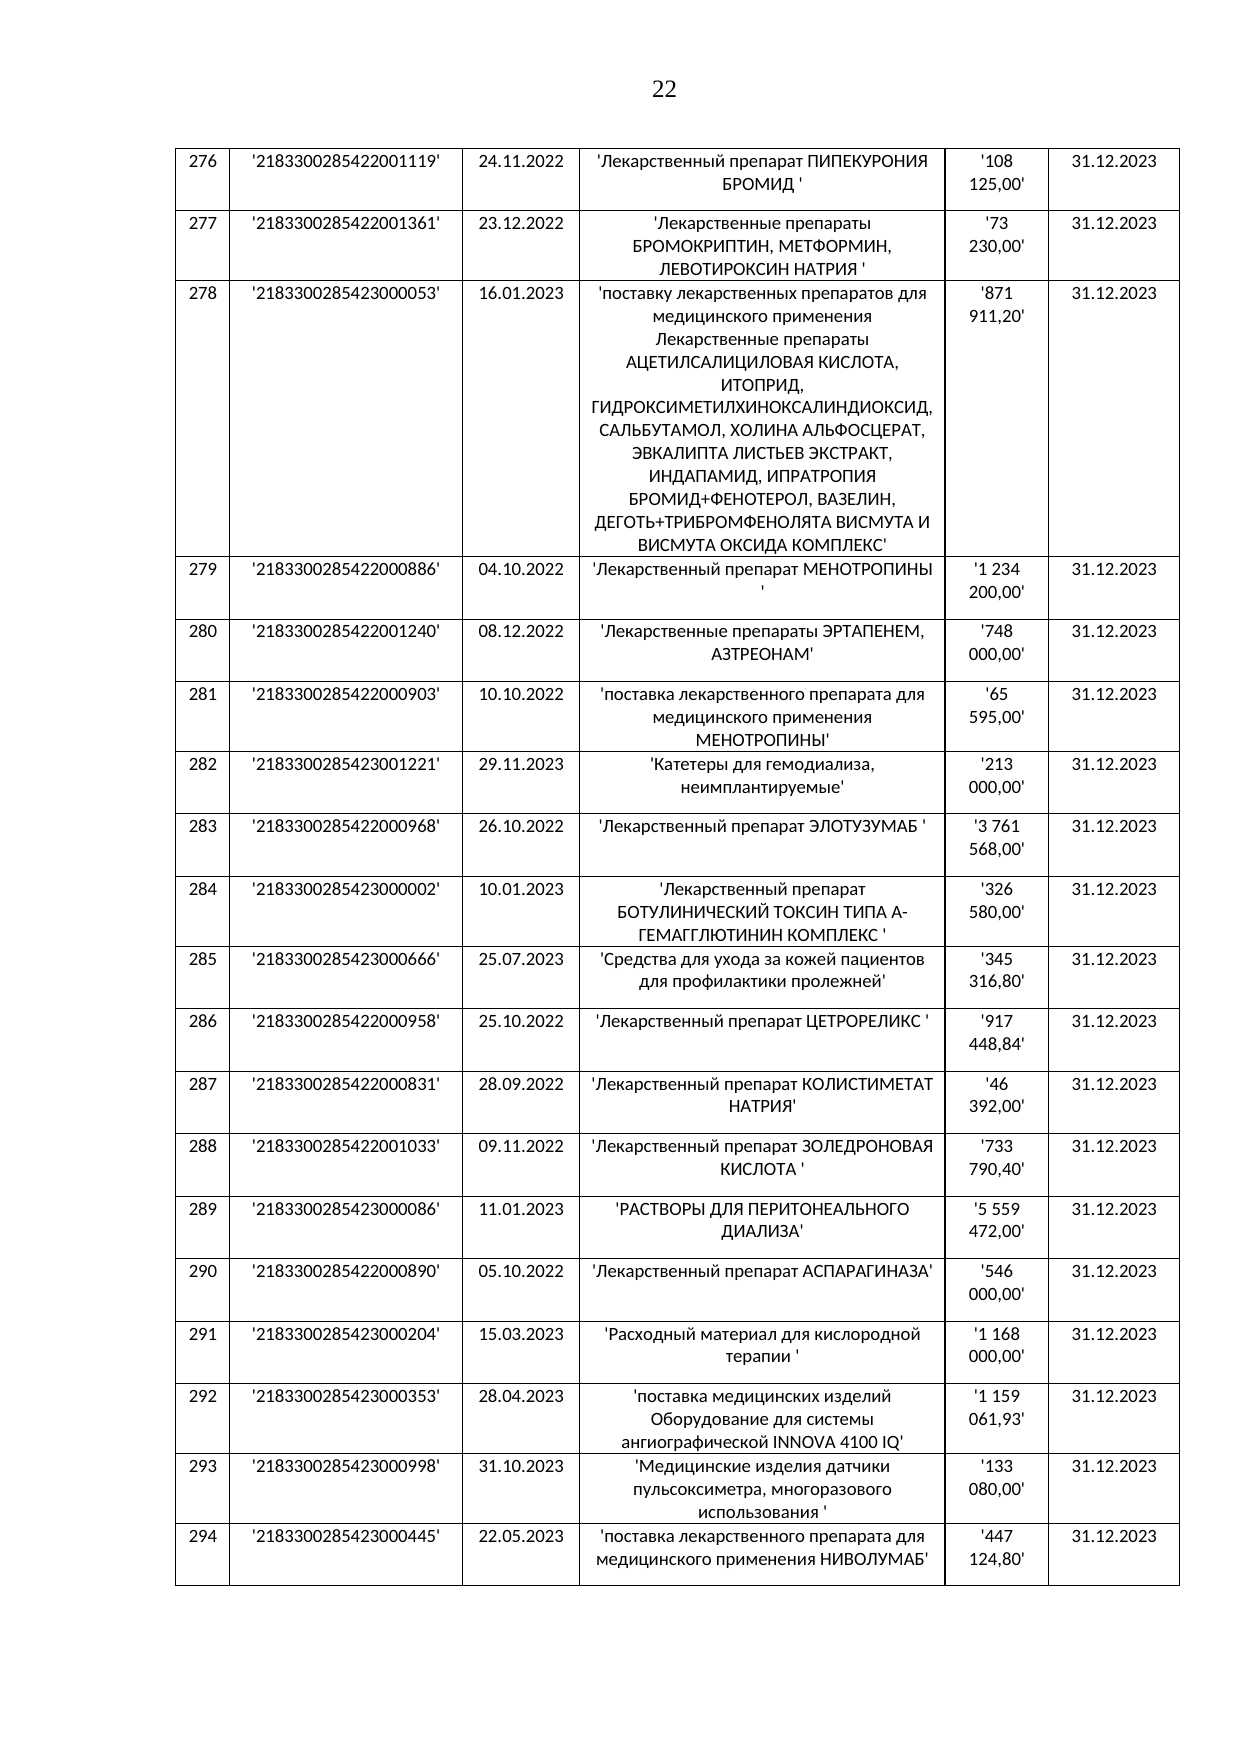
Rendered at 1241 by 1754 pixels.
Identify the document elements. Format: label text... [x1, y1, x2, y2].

table_cell 280 [176, 620, 229, 681]
table_cell 31.12.2023 [1049, 1197, 1179, 1258]
table_cell 278 [176, 281, 229, 556]
table_cell '345 316,80' [946, 947, 1048, 1008]
table_cell 277 [176, 211, 229, 280]
table_cell 31.12.2023 [1049, 620, 1179, 681]
table_cell 'Средства для ухода за кожей пациентов для профилактики пролежней' [580, 947, 944, 1008]
table_cell 286 [176, 1009, 229, 1071]
table_cell 28.09.2022 [463, 1072, 579, 1133]
table_cell '2183300285422000886' [230, 557, 462, 618]
table_cell 'Катетеры для гемодиализа, неимплантируемые' [580, 752, 944, 813]
table_cell 'Лекарственный препарат ЦЕТРОРЕЛИКС ' [580, 1009, 944, 1071]
table_cell 31.12.2023 [1049, 1322, 1179, 1383]
table_cell 31.12.2023 [1049, 1009, 1179, 1071]
table_cell '2183300285423001221' [230, 752, 462, 813]
table_cell 'поставку лекарственных препаратов для медицинского применения Лекарственные препараты АЦЕТИЛСАЛИЦИЛОВАЯ КИСЛОТА, ИТОПРИД, ГИДРОКСИМЕТИЛХИНОКСАЛИНДИОКСИД, САЛЬБУТАМОЛ, ХОЛИНА АЛЬФОСЦЕРАТ, ЭВКАЛИПТА ЛИСТЬЕВ ЭКСТРАКТ, ИНДАПАМИД, ИПРАТРОПИЯ БРОМИД+ФЕНОТЕРОЛ, ВАЗЕЛИН, ДЕГОТЬ+ТРИБРОМФЕНОЛЯТА ВИСМУТА И ВИСМУТА ОКСИДА КОМПЛЕКС' [580, 281, 944, 556]
table_cell 31.12.2023 [1049, 682, 1179, 751]
table_cell 'Лекарственные препараты БРОМОКРИПТИН, МЕТФОРМИН, ЛЕВОТИРОКСИН НАТРИЯ ' [580, 211, 944, 280]
table_cell 284 [176, 877, 229, 946]
table_cell 31.12.2023 [1049, 1384, 1179, 1453]
table_cell 'Лекарственный препарат КОЛИСТИМЕТАТ НАТРИЯ' [580, 1072, 944, 1133]
table_cell 'поставка медицинских изделий Оборудование для системы ангиографической INNOVA 4100 IQ' [580, 1384, 944, 1453]
table_cell 'Лекарственный препарат МЕНОТРОПИНЫ ' [580, 557, 944, 618]
table_cell '2183300285423000998' [230, 1454, 462, 1523]
table_cell 31.12.2023 [1049, 149, 1179, 210]
table_cell '2183300285423000204' [230, 1322, 462, 1383]
table_cell '546 000,00' [946, 1259, 1048, 1321]
table_cell 24.11.2022 [463, 149, 579, 210]
table_cell 31.12.2023 [1049, 877, 1179, 946]
table_cell '1 168 000,00' [946, 1322, 1048, 1383]
table_cell 31.12.2023 [1049, 947, 1179, 1008]
table_cell 23.12.2022 [463, 211, 579, 280]
table_cell '73 230,00' [946, 211, 1048, 280]
table_cell '2183300285423000002' [230, 877, 462, 946]
table_cell '2183300285423000445' [230, 1524, 462, 1585]
table_cell 05.10.2022 [463, 1259, 579, 1321]
table_cell '65 595,00' [946, 682, 1048, 751]
table_cell 'Лекарственный препарат ЗОЛЕДРОНОВАЯ КИСЛОТА ' [580, 1134, 944, 1196]
table_cell '2183300285422000958' [230, 1009, 462, 1071]
table_cell '5 559 472,00' [946, 1197, 1048, 1258]
table_cell 15.03.2023 [463, 1322, 579, 1383]
table_cell 25.07.2023 [463, 947, 579, 1008]
table_cell 'поставка лекарственного препарата для медицинского применения МЕНОТРОПИНЫ' [580, 682, 944, 751]
table_cell 31.12.2023 [1049, 557, 1179, 618]
table_cell '2183300285422000831' [230, 1072, 462, 1133]
table_cell 'Лекарственные препараты ЭРТАПЕНЕМ, АЗТРЕОНАМ' [580, 620, 944, 681]
table_cell 31.12.2023 [1049, 1454, 1179, 1523]
table_cell '917 448,84' [946, 1009, 1048, 1071]
table_cell '871 911,20' [946, 281, 1048, 556]
table_cell 'Лекарственный препарат ЭЛОТУЗУМАБ ' [580, 814, 944, 876]
table_cell 04.10.2022 [463, 557, 579, 618]
table_cell 'Лекарственный препарат ПИПЕКУРОНИЯ БРОМИД ' [580, 149, 944, 210]
table_cell 293 [176, 1454, 229, 1523]
table_cell '2183300285422001119' [230, 149, 462, 210]
table_cell '213 000,00' [946, 752, 1048, 813]
table_cell '2183300285422001361' [230, 211, 462, 280]
table_cell 'Лекарственный препарат АСПАРАГИНАЗА' [580, 1259, 944, 1321]
table_cell 'Медицинские изделия датчики пульсоксиметра, многоразового использования ' [580, 1454, 944, 1523]
table_cell 08.12.2022 [463, 620, 579, 681]
table_cell '1 234 200,00' [946, 557, 1048, 618]
table_cell 26.10.2022 [463, 814, 579, 876]
table_cell 31.12.2023 [1049, 752, 1179, 813]
table_cell 22.05.2023 [463, 1524, 579, 1585]
table_cell 276 [176, 149, 229, 210]
table_cell 290 [176, 1259, 229, 1321]
table_cell 285 [176, 947, 229, 1008]
table_cell 28.04.2023 [463, 1384, 579, 1453]
table_cell '447 124,80' [946, 1524, 1048, 1585]
table_cell '133 080,00' [946, 1454, 1048, 1523]
table_cell 10.01.2023 [463, 877, 579, 946]
table_cell 25.10.2022 [463, 1009, 579, 1071]
table_cell 31.12.2023 [1049, 1134, 1179, 1196]
table_cell 29.11.2023 [463, 752, 579, 813]
table_cell 31.12.2023 [1049, 1072, 1179, 1133]
table_cell 283 [176, 814, 229, 876]
table_cell '2183300285422001240' [230, 620, 462, 681]
table_cell '748 000,00' [946, 620, 1048, 681]
table_cell 10.10.2022 [463, 682, 579, 751]
table_cell '2183300285423000353' [230, 1384, 462, 1453]
table_cell '2183300285422000903' [230, 682, 462, 751]
table_cell 31.12.2023 [1049, 814, 1179, 876]
table_cell 31.12.2023 [1049, 1524, 1179, 1585]
table_cell 'РАСТВОРЫ ДЛЯ ПЕРИТОНЕАЛЬНОГО ДИАЛИЗА' [580, 1197, 944, 1258]
table_cell 'Расходный материал для кислородной терапии ' [580, 1322, 944, 1383]
table_cell '2183300285423000666' [230, 947, 462, 1008]
table_cell 'Лекарственный препарат БОТУЛИНИЧЕСКИЙ ТОКСИН ТИПА A-ГЕМАГГЛЮТИНИН КОМПЛЕКС ' [580, 877, 944, 946]
table_cell 31.12.2023 [1049, 1259, 1179, 1321]
table_cell '2183300285422000968' [230, 814, 462, 876]
table_cell '326 580,00' [946, 877, 1048, 946]
table_cell 'поставка лекарственного препарата для медицинского применения НИВОЛУМАБ' [580, 1524, 944, 1585]
table_cell '2183300285423000086' [230, 1197, 462, 1258]
table_cell 09.11.2022 [463, 1134, 579, 1196]
table_cell '46 392,00' [946, 1072, 1048, 1133]
table_cell '2183300285422001033' [230, 1134, 462, 1196]
table_cell 16.01.2023 [463, 281, 579, 556]
table_cell 294 [176, 1524, 229, 1585]
table_cell '1 159 061,93' [946, 1384, 1048, 1453]
table_cell 287 [176, 1072, 229, 1133]
table_cell 288 [176, 1134, 229, 1196]
table_cell '108 125,00' [946, 149, 1048, 210]
table_cell 292 [176, 1384, 229, 1453]
table_cell 282 [176, 752, 229, 813]
table_cell 289 [176, 1197, 229, 1258]
table_cell 281 [176, 682, 229, 751]
table_cell 31.12.2023 [1049, 211, 1179, 280]
table_cell 31.10.2023 [463, 1454, 579, 1523]
table_cell '2183300285423000053' [230, 281, 462, 556]
table_cell 279 [176, 557, 229, 618]
table_cell '733 790,40' [946, 1134, 1048, 1196]
table_cell '3 761 568,00' [946, 814, 1048, 876]
table_cell '2183300285422000890' [230, 1259, 462, 1321]
table_cell 11.01.2023 [463, 1197, 579, 1258]
table_cell 291 [176, 1322, 229, 1383]
table_cell 31.12.2023 [1049, 281, 1179, 556]
